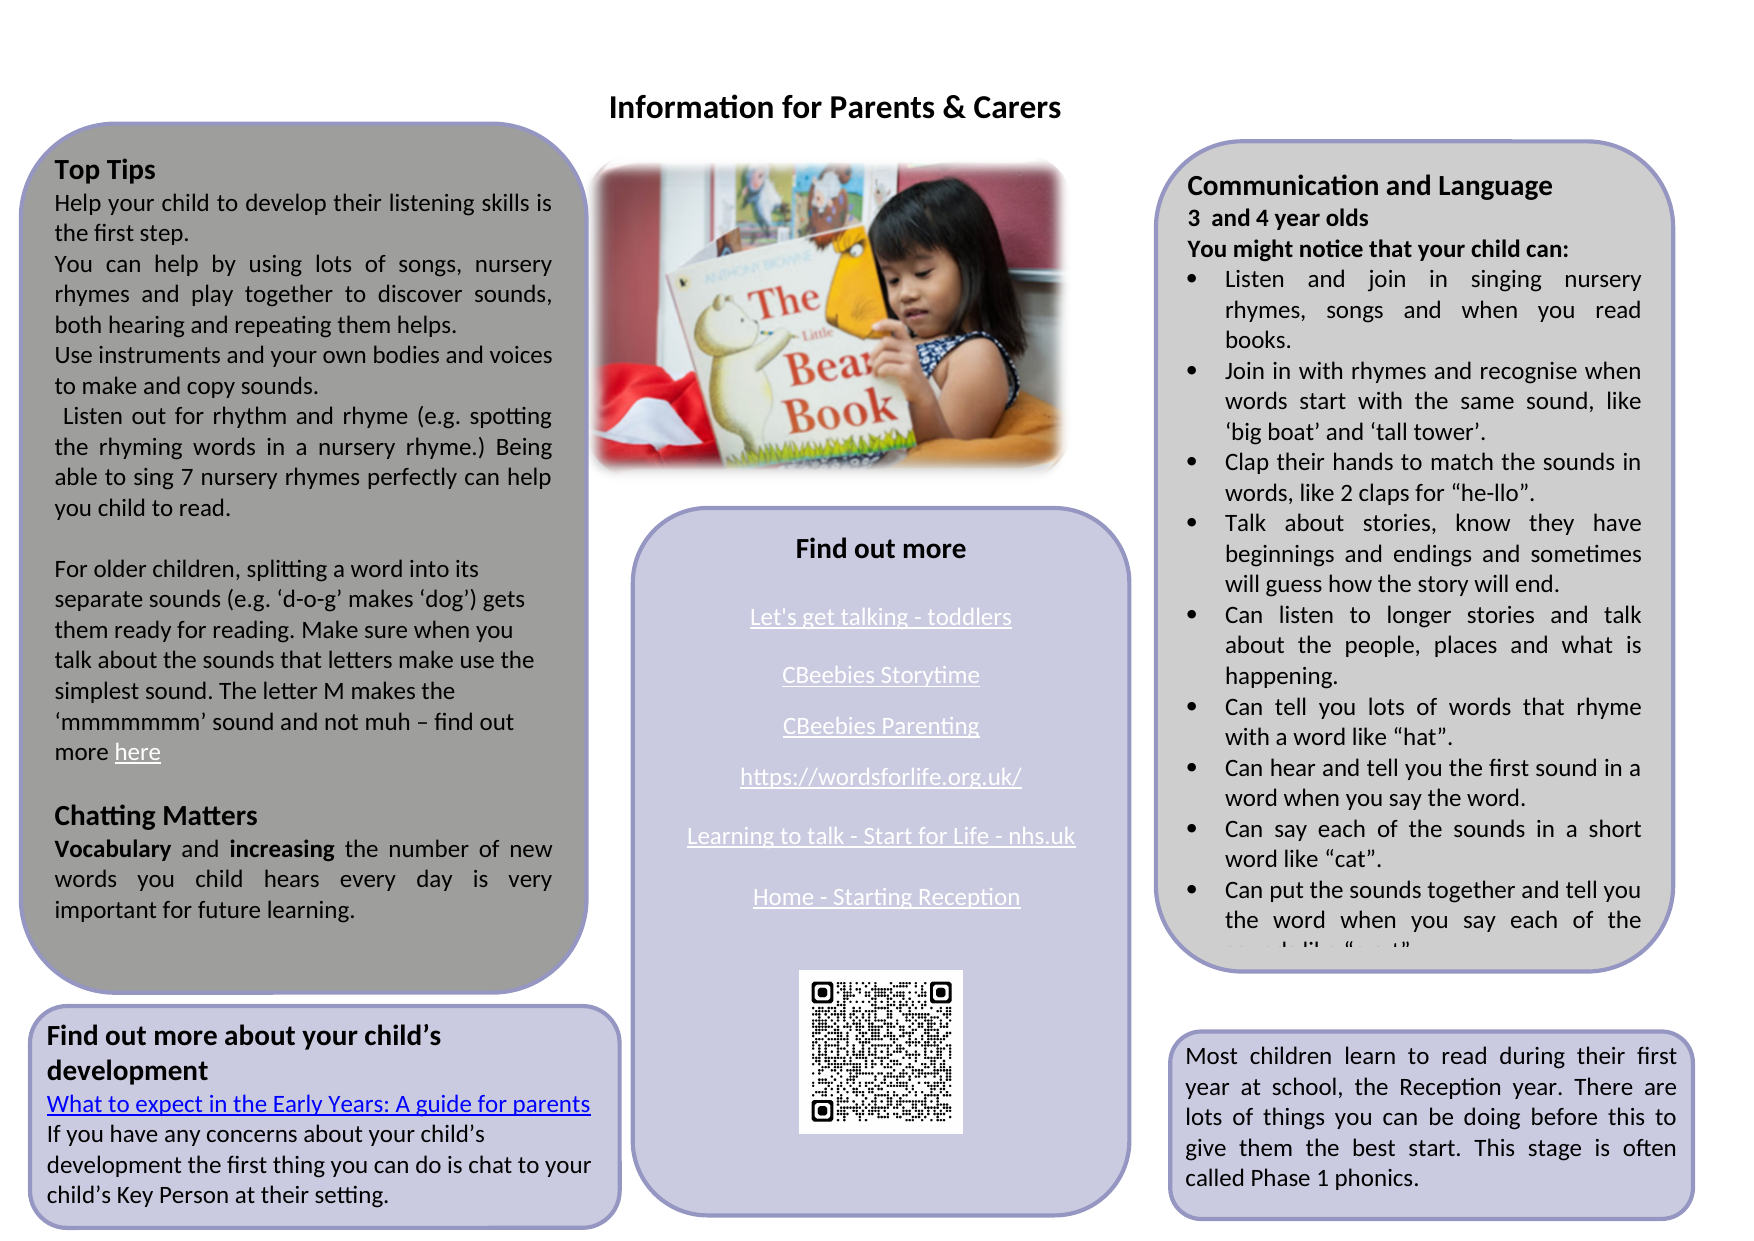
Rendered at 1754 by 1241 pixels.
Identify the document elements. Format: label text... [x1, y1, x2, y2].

picture [799, 970, 963, 1134]
text Information for Parents & Carers [150, 86, 1609, 127]
picture [566, 143, 1084, 498]
